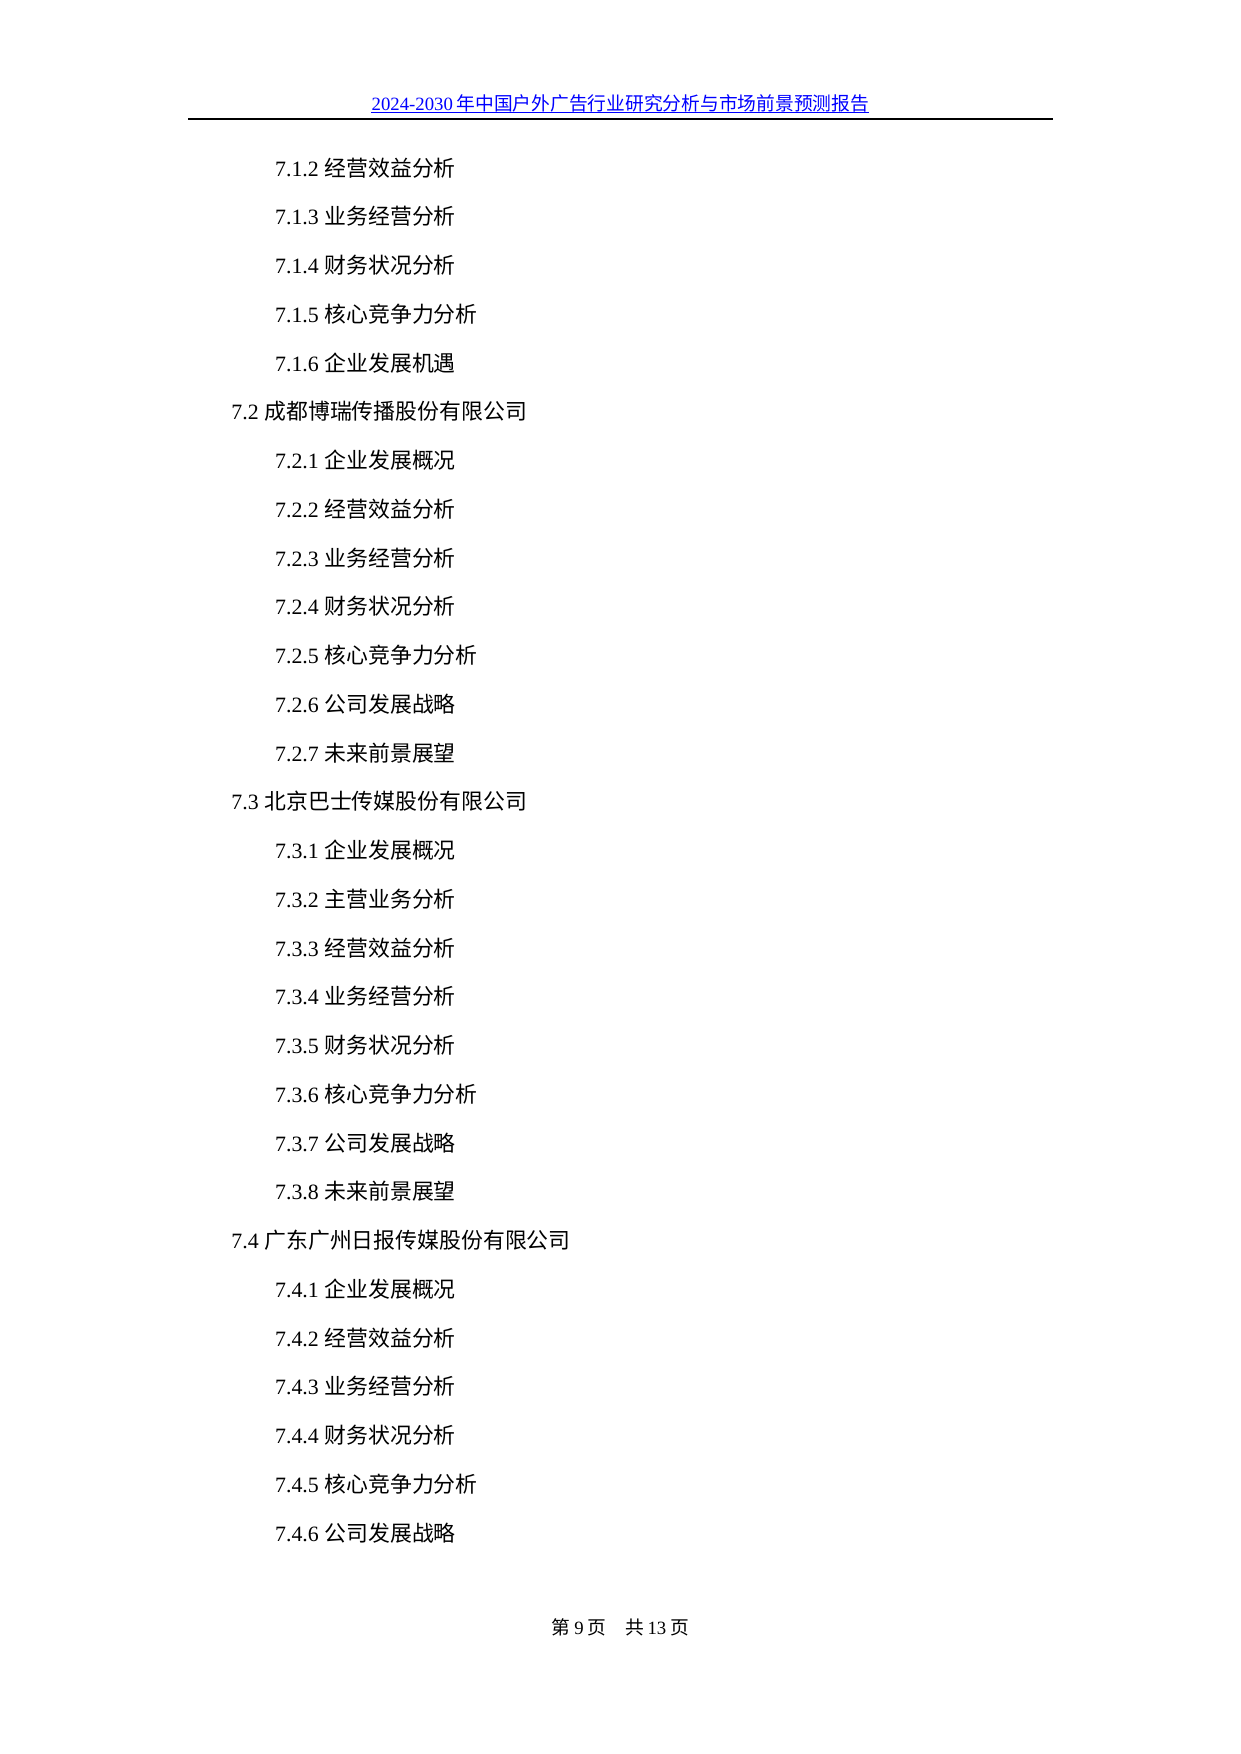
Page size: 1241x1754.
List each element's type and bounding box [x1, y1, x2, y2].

text [187, 150, 1053, 1548]
